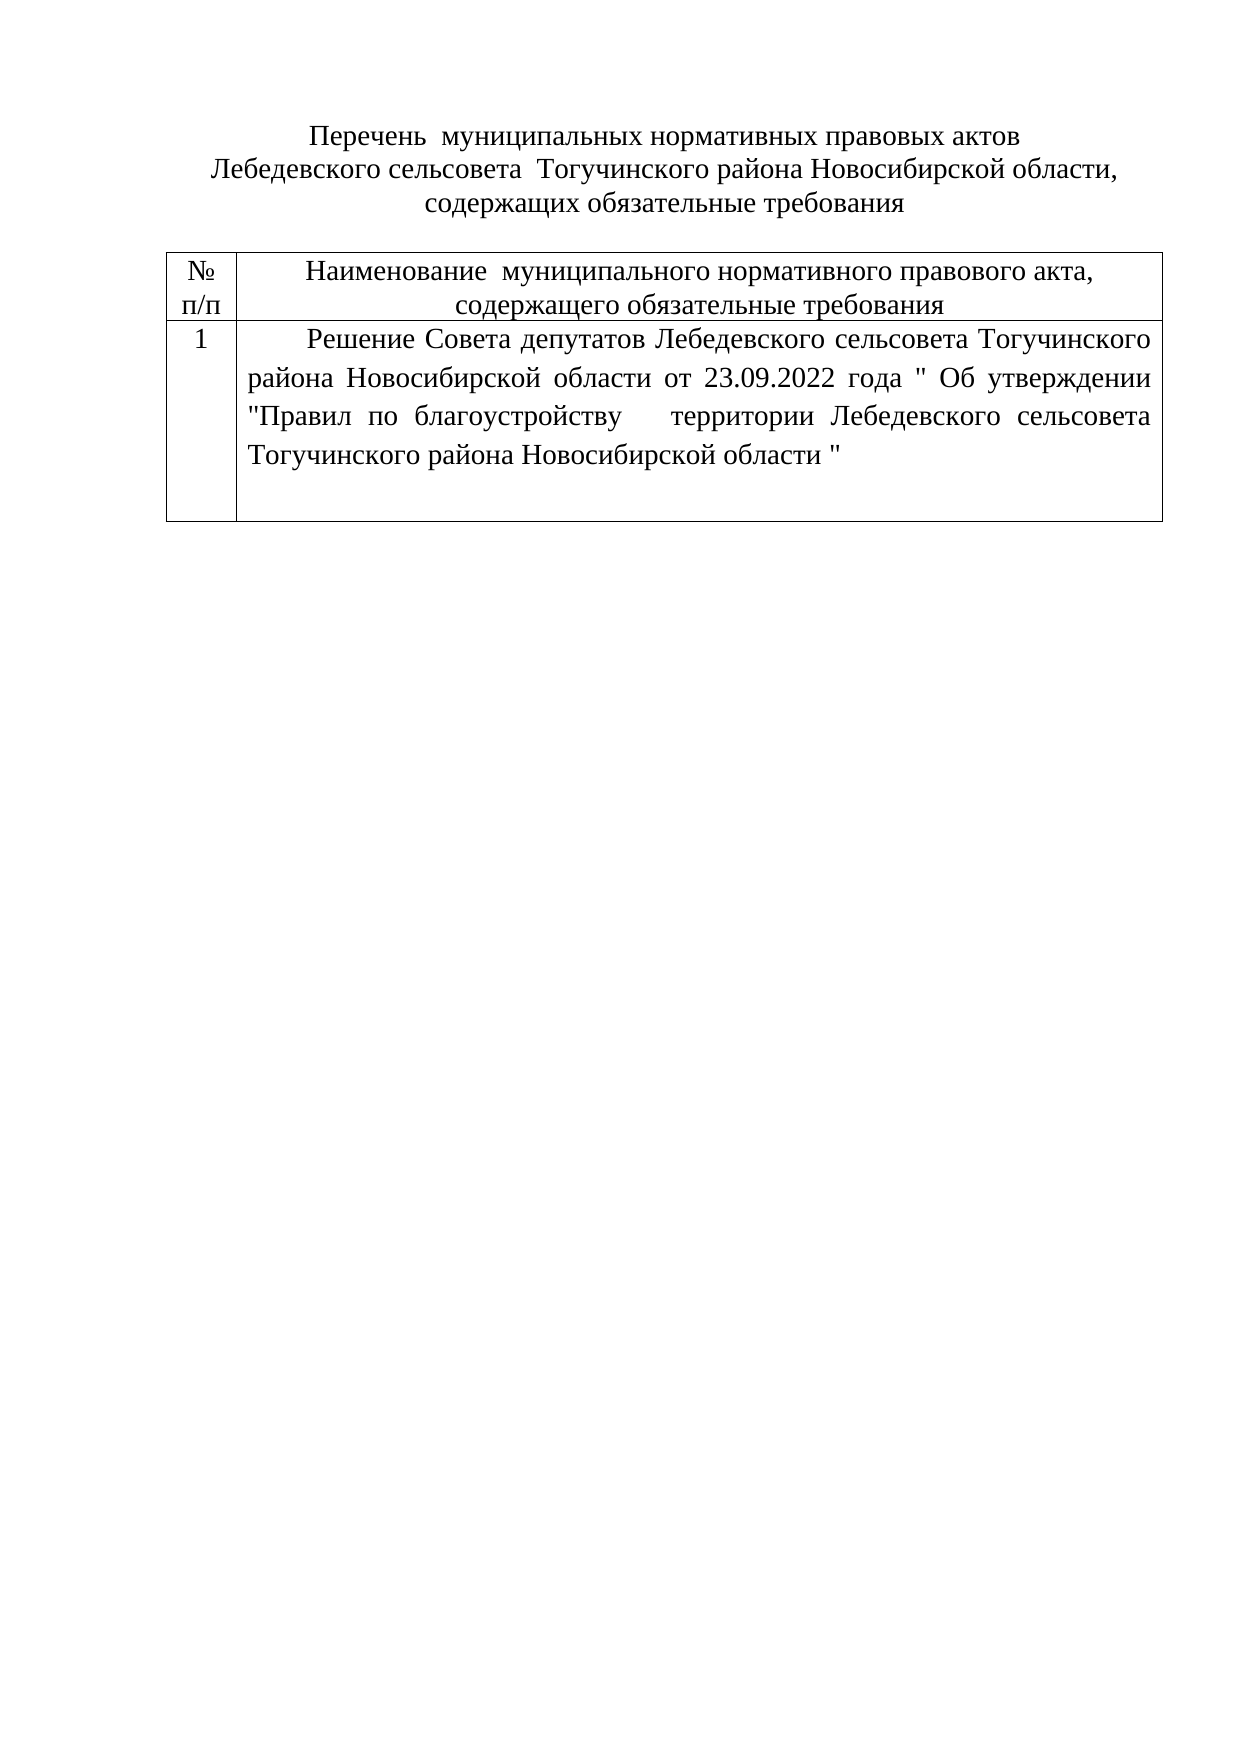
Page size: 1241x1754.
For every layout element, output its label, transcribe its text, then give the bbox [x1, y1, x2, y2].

table_header Наименование муниципального нормативного правового акта, содержащего обязательные требования [237, 253, 1162, 320]
table_header № п/п [167, 253, 236, 320]
text Перечень муниципальных нормативных правовых актов [177, 118, 1152, 152]
table_cell 1 [167, 321, 236, 521]
text Лебедевского сельсовета Тогучинского района Новосибирской области, содержащих обязательные требования [177, 152, 1152, 219]
table_cell Решение Совета депутатов Лебедевского сельсовета Тогучинского района Новосибирской области от 23.09.2022 года " Об утверждении "Правил по благоустройству территории Лебедевского сельсовета Тогучинского района Новосибирской области " [237, 321, 1162, 521]
